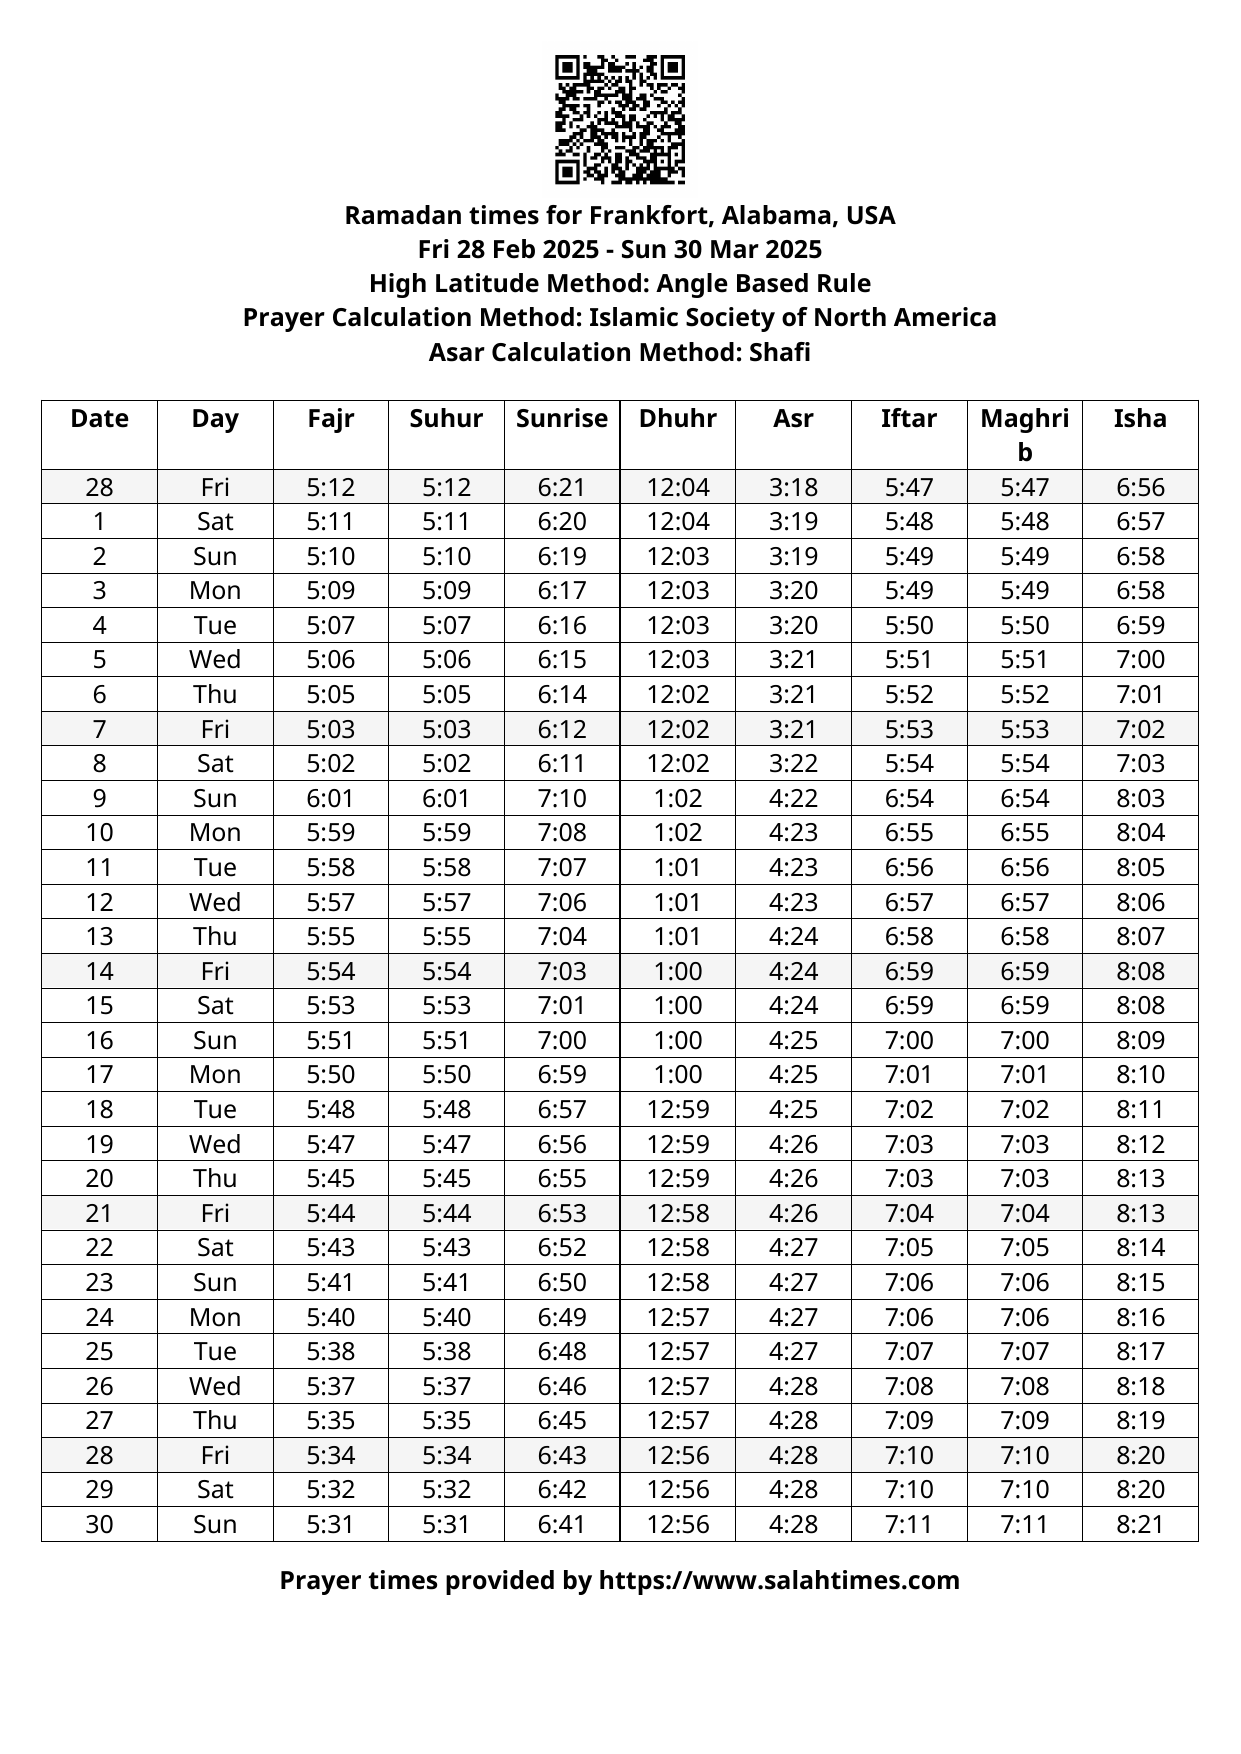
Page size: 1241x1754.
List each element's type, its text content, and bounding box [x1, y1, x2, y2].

table_cell 4:25 [736, 1058, 851, 1091]
table_cell 7:03 [505, 954, 619, 987]
table_cell 28 [42, 1438, 157, 1472]
table_cell 6:43 [505, 1438, 619, 1472]
table_cell 7:10 [968, 1473, 1082, 1506]
table_cell 5:45 [274, 1161, 388, 1195]
table_cell 5 [42, 643, 157, 676]
table_cell 5:53 [968, 712, 1082, 745]
table_cell 8:15 [1083, 1265, 1198, 1299]
table_cell 6:01 [389, 781, 504, 814]
table_header Suhur [389, 401, 504, 469]
table_cell 4:26 [736, 1196, 851, 1229]
table_cell 7:09 [852, 1404, 967, 1437]
table_cell 6:55 [505, 1161, 619, 1195]
table_cell 12:02 [621, 712, 735, 745]
table_header Day [158, 401, 273, 469]
table_header Date [42, 401, 157, 469]
table_cell 11 [42, 850, 157, 884]
table_cell 6:59 [852, 989, 967, 1022]
table_cell 1:00 [621, 1023, 735, 1057]
table_cell 18 [42, 1092, 157, 1126]
table_cell Tue [158, 850, 273, 884]
table_cell 1:01 [621, 850, 735, 884]
table_cell 5:11 [274, 504, 388, 538]
table_cell 6:54 [968, 781, 1082, 814]
table_cell 4:27 [736, 1265, 851, 1299]
table_cell 5:57 [389, 885, 504, 918]
table_cell 5:51 [389, 1023, 504, 1057]
table_cell Mon [158, 574, 273, 607]
table_cell 5:10 [389, 539, 504, 572]
table_cell 6:57 [505, 1092, 619, 1126]
picture [542, 41, 699, 198]
table_cell 7:08 [505, 816, 619, 849]
table_cell 5:49 [968, 539, 1082, 572]
table_cell 7:03 [852, 1161, 967, 1195]
table_cell 8:16 [1083, 1300, 1198, 1333]
table_cell 5:53 [274, 989, 388, 1022]
table_cell 3:20 [736, 574, 851, 607]
table_cell 5:02 [274, 746, 388, 780]
table_cell 5:35 [389, 1404, 504, 1437]
table_cell 12:02 [621, 677, 735, 711]
table_cell 5:31 [389, 1507, 504, 1541]
table_cell 4:26 [736, 1127, 851, 1160]
table_cell 14 [42, 954, 157, 987]
table_cell Tue [158, 608, 273, 642]
table_cell 5:35 [274, 1404, 388, 1437]
table_cell 4:25 [736, 1023, 851, 1057]
table_cell 4:28 [736, 1404, 851, 1437]
table_cell 5:40 [389, 1300, 504, 1333]
table_cell Thu [158, 919, 273, 953]
table_cell 7:07 [852, 1334, 967, 1368]
table_cell 6:12 [505, 712, 619, 745]
table_cell 5:57 [274, 885, 388, 918]
table_cell 7:04 [852, 1196, 967, 1229]
table_cell 5:03 [389, 712, 504, 745]
table_cell 7:04 [968, 1196, 1082, 1229]
table_cell 5:59 [274, 816, 388, 849]
table_cell 5:48 [968, 504, 1082, 538]
table_cell 5:53 [389, 989, 504, 1022]
table_cell 6:50 [505, 1265, 619, 1299]
table_cell 5:44 [389, 1196, 504, 1229]
table_cell 5:09 [274, 574, 388, 607]
table_cell 21 [42, 1196, 157, 1229]
table_cell 8:03 [1083, 781, 1198, 814]
text Asar Calculation Method: Shafi [42, 334, 1198, 368]
table_cell 6:52 [505, 1231, 619, 1264]
table_cell 7:03 [968, 1161, 1082, 1195]
table_cell 5:34 [274, 1438, 388, 1472]
table_cell 5:03 [274, 712, 388, 745]
table_cell 7:06 [505, 885, 619, 918]
table_cell 6:58 [1083, 539, 1198, 572]
table_cell 1:00 [621, 954, 735, 987]
table_cell 26 [42, 1369, 157, 1402]
table_cell 12:04 [621, 470, 735, 503]
table_cell Wed [158, 1127, 273, 1160]
table_cell 6:57 [1083, 504, 1198, 538]
table_cell 3:21 [736, 712, 851, 745]
table_cell 7:01 [1083, 677, 1198, 711]
table_cell 6:53 [505, 1196, 619, 1229]
table_cell 19 [42, 1127, 157, 1160]
table_cell 5:48 [274, 1092, 388, 1126]
table_cell 4:27 [736, 1334, 851, 1368]
table_cell 6:59 [1083, 608, 1198, 642]
table_cell 6:57 [968, 885, 1082, 918]
table_cell 8:20 [1083, 1473, 1198, 1506]
table_cell 8 [42, 746, 157, 780]
table_cell Wed [158, 885, 273, 918]
table_cell Fri [158, 1196, 273, 1229]
table_cell 24 [42, 1300, 157, 1333]
table_cell 1:02 [621, 816, 735, 849]
table_cell Mon [158, 1058, 273, 1091]
table_cell 7:10 [852, 1438, 967, 1472]
table_cell Sat [158, 504, 273, 538]
table_cell 30 [42, 1507, 157, 1541]
table_cell 6 [42, 677, 157, 711]
table_cell 3:21 [736, 677, 851, 711]
table_cell 12:56 [621, 1438, 735, 1472]
table_cell 5:47 [852, 470, 967, 503]
table_cell 5:58 [274, 850, 388, 884]
table_cell Mon [158, 1300, 273, 1333]
table_cell 3:22 [736, 746, 851, 780]
table_cell 5:54 [274, 954, 388, 987]
table_cell 5:54 [389, 954, 504, 987]
table_cell 8:18 [1083, 1369, 1198, 1402]
table_cell 5:32 [274, 1473, 388, 1506]
table_cell 5:51 [968, 643, 1082, 676]
table_cell 4:22 [736, 781, 851, 814]
table_cell 22 [42, 1231, 157, 1264]
table_cell 4:23 [736, 816, 851, 849]
table_cell 5:10 [274, 539, 388, 572]
table_cell 5:06 [274, 643, 388, 676]
table_header Iftar [852, 401, 967, 469]
table_cell 7 [42, 712, 157, 745]
table_cell 4:27 [736, 1300, 851, 1333]
table_cell 5:54 [852, 746, 967, 780]
table_cell 5:37 [274, 1369, 388, 1402]
table_cell 7:06 [852, 1300, 967, 1333]
table_cell 8:08 [1083, 954, 1198, 987]
table_cell 5:49 [852, 539, 967, 572]
table_cell 12:59 [621, 1161, 735, 1195]
table_cell 8:06 [1083, 885, 1198, 918]
table_cell 7:04 [505, 919, 619, 953]
table_cell 8:14 [1083, 1231, 1198, 1264]
table_cell 12:03 [621, 608, 735, 642]
table_cell 6:56 [852, 850, 967, 884]
table_cell 5:55 [389, 919, 504, 953]
table_cell 7:06 [968, 1300, 1082, 1333]
table_cell 7:10 [505, 781, 619, 814]
table_cell 3:19 [736, 504, 851, 538]
table_cell Sun [158, 1023, 273, 1057]
table_cell 5:50 [968, 608, 1082, 642]
table_cell 6:01 [274, 781, 388, 814]
table_cell 6:42 [505, 1473, 619, 1506]
table_cell 6:49 [505, 1300, 619, 1333]
table_cell 12:58 [621, 1265, 735, 1299]
table_cell 7:01 [505, 989, 619, 1022]
table_cell 8:19 [1083, 1404, 1198, 1437]
table_cell 5:31 [274, 1507, 388, 1541]
table_cell 7:00 [852, 1023, 967, 1057]
table_cell 8:10 [1083, 1058, 1198, 1091]
table_cell 8:21 [1083, 1507, 1198, 1541]
table_cell 6:54 [852, 781, 967, 814]
table_cell 7:10 [852, 1473, 967, 1506]
table_cell 5:34 [389, 1438, 504, 1472]
table_cell 7:03 [1083, 746, 1198, 780]
table_cell Wed [158, 643, 273, 676]
table_cell 23 [42, 1265, 157, 1299]
table_cell 8:11 [1083, 1092, 1198, 1126]
table_cell 5:43 [389, 1231, 504, 1264]
table_header Sunrise [505, 401, 619, 469]
table_cell 8:12 [1083, 1127, 1198, 1160]
table_cell 5:47 [968, 470, 1082, 503]
table_cell 5:38 [274, 1334, 388, 1368]
table_cell 29 [42, 1473, 157, 1506]
table_cell Sun [158, 1265, 273, 1299]
table_cell 3:18 [736, 470, 851, 503]
table_cell Fri [158, 470, 273, 503]
table_cell 4:27 [736, 1231, 851, 1264]
table_cell 6:55 [852, 816, 967, 849]
table_cell 8:17 [1083, 1334, 1198, 1368]
table_cell 3 [42, 574, 157, 607]
table_cell 5:48 [852, 504, 967, 538]
table_cell 6:55 [968, 816, 1082, 849]
table_cell 8:04 [1083, 816, 1198, 849]
table_cell 4:24 [736, 989, 851, 1022]
table_cell 5:52 [968, 677, 1082, 711]
table_cell 5:40 [274, 1300, 388, 1333]
table_cell 5:59 [389, 816, 504, 849]
table_cell 6:56 [968, 850, 1082, 884]
table_cell 7:11 [968, 1507, 1082, 1541]
table_cell 5:47 [274, 1127, 388, 1160]
table_cell 7:00 [505, 1023, 619, 1057]
table_cell 3:19 [736, 539, 851, 572]
table_cell 5:12 [274, 470, 388, 503]
table_cell 5:07 [389, 608, 504, 642]
table_cell 4:26 [736, 1161, 851, 1195]
table_cell 6:14 [505, 677, 619, 711]
table_cell 6:45 [505, 1404, 619, 1437]
table_cell 7:07 [505, 850, 619, 884]
table_cell 6:56 [1083, 470, 1198, 503]
table_cell 7:03 [968, 1127, 1082, 1160]
table_cell 5:43 [274, 1231, 388, 1264]
table_cell 6:46 [505, 1369, 619, 1402]
table_cell 6:59 [852, 954, 967, 987]
table_cell 5:12 [389, 470, 504, 503]
table_cell 4:28 [736, 1473, 851, 1506]
table_cell 25 [42, 1334, 157, 1368]
table_cell Sat [158, 989, 273, 1022]
table_cell 4:28 [736, 1369, 851, 1402]
table_cell 10 [42, 816, 157, 849]
table_cell 5:51 [852, 643, 967, 676]
table_cell 7:10 [968, 1438, 1082, 1472]
text Prayer Calculation Method: Islamic Society of North America [42, 300, 1198, 334]
table_cell 6:58 [852, 919, 967, 953]
table_cell Sun [158, 781, 273, 814]
table_cell 5:02 [389, 746, 504, 780]
table_cell 1 [42, 504, 157, 538]
table_cell 6:56 [505, 1127, 619, 1160]
table_cell 12:57 [621, 1369, 735, 1402]
table_cell 12:03 [621, 574, 735, 607]
table_cell 4:23 [736, 885, 851, 918]
table_header Dhuhr [621, 401, 735, 469]
table_cell 4:24 [736, 954, 851, 987]
table_cell 28 [42, 470, 157, 503]
table_cell 6:48 [505, 1334, 619, 1368]
table_cell 5:50 [274, 1058, 388, 1091]
table_cell Thu [158, 1161, 273, 1195]
table_cell 7:09 [968, 1404, 1082, 1437]
table_cell 5:49 [968, 574, 1082, 607]
table_cell 5:50 [852, 608, 967, 642]
table_cell 20 [42, 1161, 157, 1195]
table_cell 5:55 [274, 919, 388, 953]
table_cell 1:00 [621, 989, 735, 1022]
table_cell 1:02 [621, 781, 735, 814]
table_cell Sat [158, 746, 273, 780]
table_cell 7:02 [852, 1092, 967, 1126]
table_cell 4:28 [736, 1438, 851, 1472]
table_cell 12:56 [621, 1507, 735, 1541]
table_cell 12:56 [621, 1473, 735, 1506]
table_cell 6:11 [505, 746, 619, 780]
table_cell 8:05 [1083, 850, 1198, 884]
table_header Maghrib [968, 401, 1082, 469]
table_cell 5:48 [389, 1092, 504, 1126]
table_cell Mon [158, 816, 273, 849]
table_cell 7:05 [852, 1231, 967, 1264]
table_cell 15 [42, 989, 157, 1022]
table_header Asr [736, 401, 851, 469]
table_cell Fri [158, 954, 273, 987]
table_cell 12:59 [621, 1127, 735, 1160]
table_cell 12:57 [621, 1404, 735, 1437]
table_cell 12:57 [621, 1300, 735, 1333]
table_cell 6:58 [1083, 574, 1198, 607]
table_cell 27 [42, 1404, 157, 1437]
table_cell 7:08 [852, 1369, 967, 1402]
table_cell 5:05 [389, 677, 504, 711]
table_cell 7:02 [968, 1092, 1082, 1126]
table_cell 17 [42, 1058, 157, 1091]
table_cell 8:20 [1083, 1438, 1198, 1472]
table_cell 5:49 [852, 574, 967, 607]
table_cell 5:05 [274, 677, 388, 711]
table_cell 5:52 [852, 677, 967, 711]
table_cell 6:41 [505, 1507, 619, 1541]
table_cell 7:00 [968, 1023, 1082, 1057]
table_cell 6:59 [968, 954, 1082, 987]
table_cell 7:06 [852, 1265, 967, 1299]
table_cell 6:19 [505, 539, 619, 572]
table_cell 1:01 [621, 919, 735, 953]
table_cell 5:06 [389, 643, 504, 676]
table_cell 16 [42, 1023, 157, 1057]
table_cell 7:07 [968, 1334, 1082, 1368]
table_cell 6:58 [968, 919, 1082, 953]
table_cell 4 [42, 608, 157, 642]
table_cell 12 [42, 885, 157, 918]
table_cell 2 [42, 539, 157, 572]
table_cell 3:20 [736, 608, 851, 642]
table_cell 5:51 [274, 1023, 388, 1057]
table_cell 7:05 [968, 1231, 1082, 1264]
table_cell 4:23 [736, 850, 851, 884]
table_cell 8:13 [1083, 1161, 1198, 1195]
table_cell 13 [42, 919, 157, 953]
table_cell 7:03 [852, 1127, 967, 1160]
table_cell 8:08 [1083, 989, 1198, 1022]
table_cell 6:20 [505, 504, 619, 538]
table_cell 3:21 [736, 643, 851, 676]
table_cell 6:59 [505, 1058, 619, 1091]
table_cell 6:15 [505, 643, 619, 676]
table_cell Sat [158, 1473, 273, 1506]
table_cell Wed [158, 1369, 273, 1402]
table_cell Sun [158, 539, 273, 572]
table_cell 7:01 [968, 1058, 1082, 1091]
table_cell 7:11 [852, 1507, 967, 1541]
table_cell Tue [158, 1334, 273, 1368]
table_cell 8:13 [1083, 1196, 1198, 1229]
table_cell 7:00 [1083, 643, 1198, 676]
table_cell 5:53 [852, 712, 967, 745]
table_cell 5:32 [389, 1473, 504, 1506]
text Fri 28 Feb 2025 - Sun 30 Mar 2025 [42, 232, 1198, 266]
table_cell 5:09 [389, 574, 504, 607]
table_cell 12:59 [621, 1092, 735, 1126]
table_cell 12:02 [621, 746, 735, 780]
table_cell Sun [158, 1507, 273, 1541]
table_cell 12:04 [621, 504, 735, 538]
table_cell 4:25 [736, 1092, 851, 1126]
table_header Isha [1083, 401, 1198, 469]
table_cell 12:58 [621, 1231, 735, 1264]
table_cell 12:03 [621, 539, 735, 572]
table_cell 1:00 [621, 1058, 735, 1091]
table_cell Thu [158, 677, 273, 711]
table_cell 8:07 [1083, 919, 1198, 953]
table_cell Fri [158, 712, 273, 745]
table_cell 4:24 [736, 919, 851, 953]
table_cell 5:11 [389, 504, 504, 538]
text High Latitude Method: Angle Based Rule [42, 266, 1198, 300]
table_cell 5:37 [389, 1369, 504, 1402]
table_cell 5:58 [389, 850, 504, 884]
table_cell 12:03 [621, 643, 735, 676]
table_header Fajr [274, 401, 388, 469]
table_cell 7:02 [1083, 712, 1198, 745]
table_cell 6:57 [852, 885, 967, 918]
table_cell 6:16 [505, 608, 619, 642]
table_cell 5:41 [389, 1265, 504, 1299]
text Prayer times provided by https://www.salahtimes.com [42, 1563, 1198, 1597]
table_cell Sat [158, 1231, 273, 1264]
table_cell 5:41 [274, 1265, 388, 1299]
table_cell 7:06 [968, 1265, 1082, 1299]
table_cell 5:44 [274, 1196, 388, 1229]
table_cell Thu [158, 1404, 273, 1437]
table_cell Fri [158, 1438, 273, 1472]
table_cell 12:57 [621, 1334, 735, 1368]
table_cell 6:17 [505, 574, 619, 607]
table_cell 5:38 [389, 1334, 504, 1368]
table_cell 6:21 [505, 470, 619, 503]
table_cell 5:54 [968, 746, 1082, 780]
table_cell 7:08 [968, 1369, 1082, 1402]
table_cell 6:59 [968, 989, 1082, 1022]
table_cell 5:47 [389, 1127, 504, 1160]
table_cell 9 [42, 781, 157, 814]
table_cell 5:50 [389, 1058, 504, 1091]
table_cell 5:45 [389, 1161, 504, 1195]
table_cell 12:58 [621, 1196, 735, 1229]
table_cell 5:07 [274, 608, 388, 642]
table_cell Tue [158, 1092, 273, 1126]
table_cell 8:09 [1083, 1023, 1198, 1057]
table_cell 4:28 [736, 1507, 851, 1541]
table_cell 1:01 [621, 885, 735, 918]
text Ramadan times for Frankfort, Alabama, USA [42, 198, 1198, 232]
table_cell 7:01 [852, 1058, 967, 1091]
